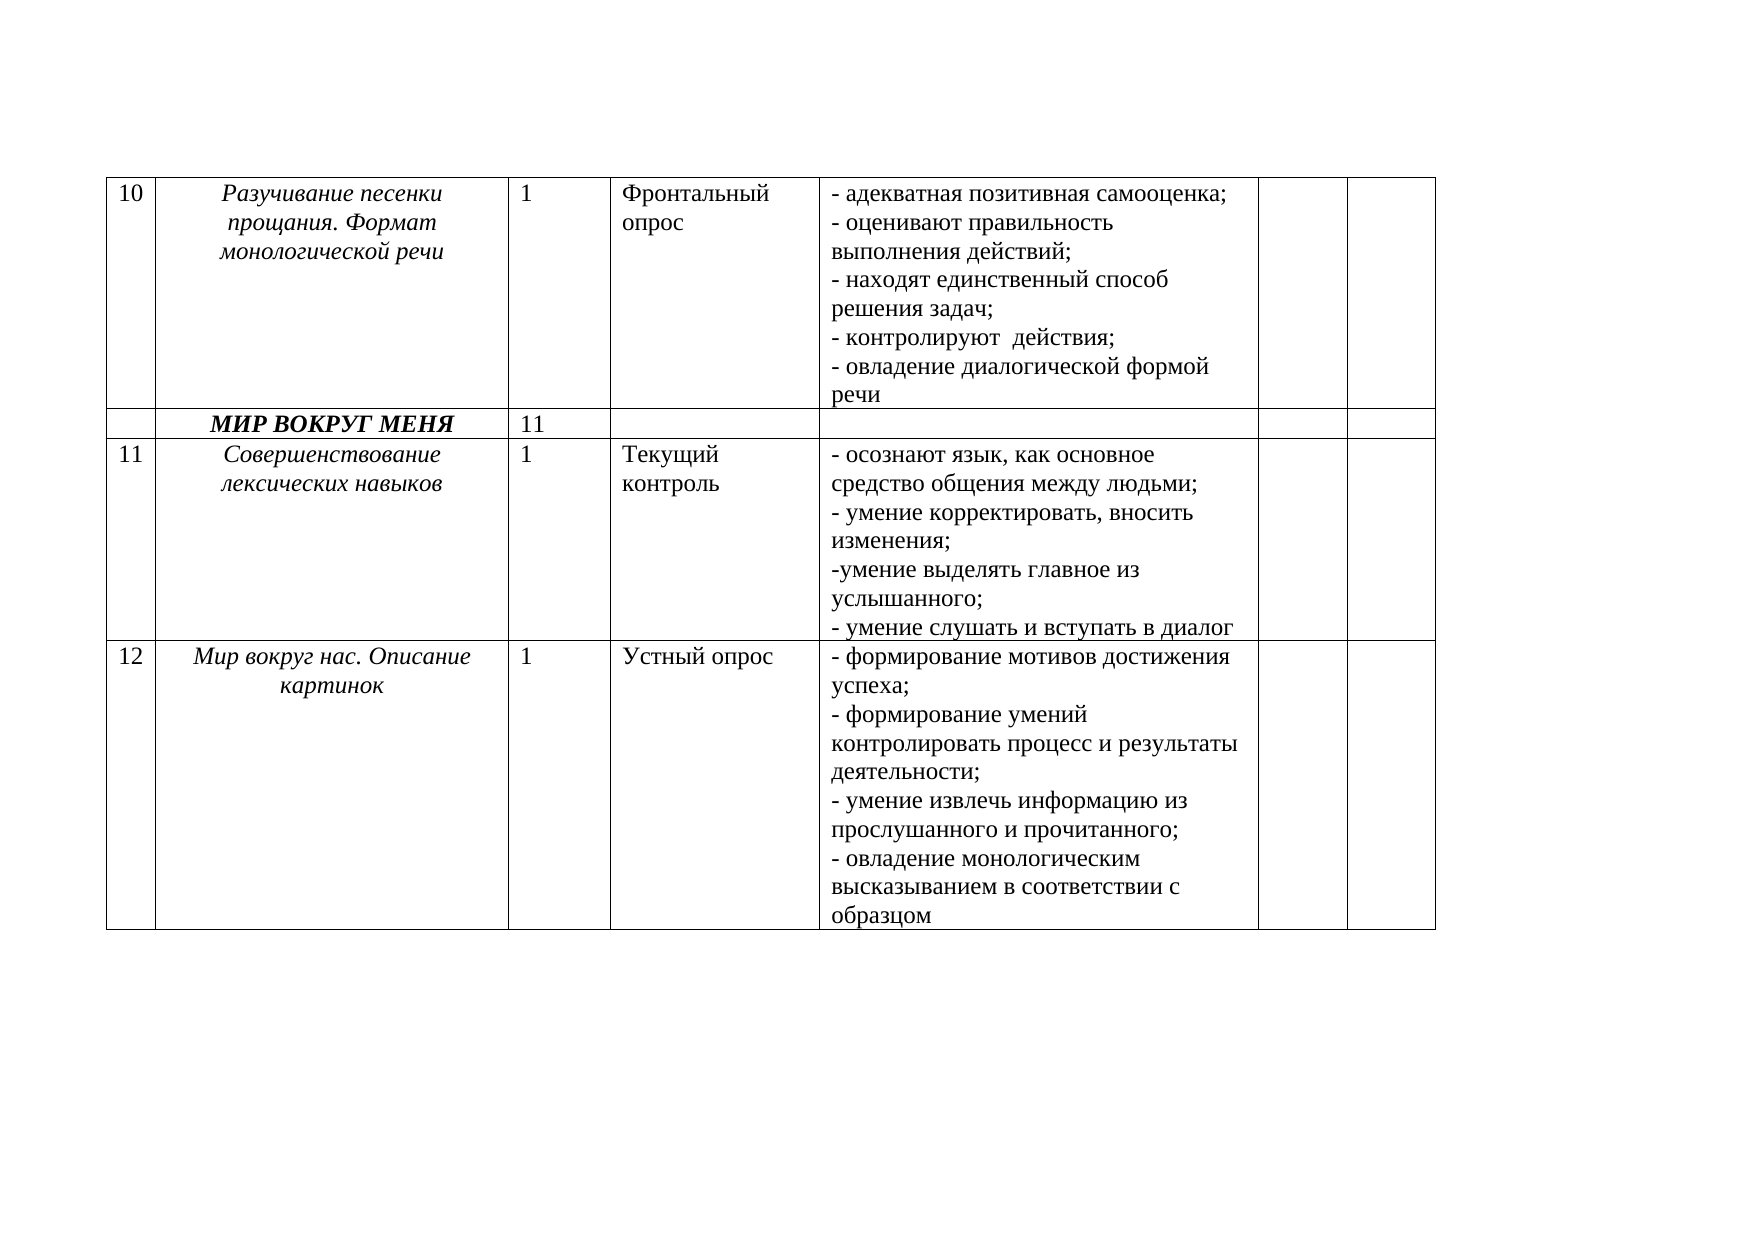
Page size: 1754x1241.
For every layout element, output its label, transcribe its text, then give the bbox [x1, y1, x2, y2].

table_cell [1348, 439, 1435, 640]
table_cell [1348, 178, 1435, 408]
table_cell Устный опрос [611, 641, 819, 929]
table_cell МИР ВОКРУГ МЕНЯ [156, 409, 508, 438]
table_cell [820, 409, 1258, 438]
table_cell Текущий контроль [611, 439, 819, 640]
table_cell Мир вокруг нас. Описание картинок [156, 641, 508, 929]
table_cell [1259, 409, 1347, 438]
table_cell [611, 409, 819, 438]
table_cell - адекватная позитивная самооценка; - оценивают правильность выполнения действий; - находят единственный способ решения задач; - контролируют действия; - овладение диалогической формой речи [820, 178, 1258, 408]
table_cell Разучивание песенки прощания. Формат монологической речи [156, 178, 508, 408]
table_cell [1259, 641, 1347, 929]
table_cell 1 [509, 641, 610, 929]
table_cell Фронтальный опрос [611, 178, 819, 408]
table_cell 1 [509, 178, 610, 408]
table_cell Совершенствование лексических навыков [156, 439, 508, 640]
table_cell [1259, 178, 1347, 408]
table_cell 11 [107, 439, 155, 640]
table_cell [1348, 409, 1435, 438]
table_cell 12 [107, 641, 155, 929]
table_cell [1348, 641, 1435, 929]
table_cell 11 [509, 409, 610, 438]
table_cell 1 [509, 439, 610, 640]
table_cell [107, 409, 155, 438]
table_cell - осознают язык, как основное средство общения между людьми; - умение корректировать, вносить изменения; -умение выделять главное из услышанного; - умение слушать и вступать в диалог [820, 439, 1258, 640]
table_cell [1259, 439, 1347, 640]
table_cell 10 [107, 178, 155, 408]
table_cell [820, 641, 1258, 929]
